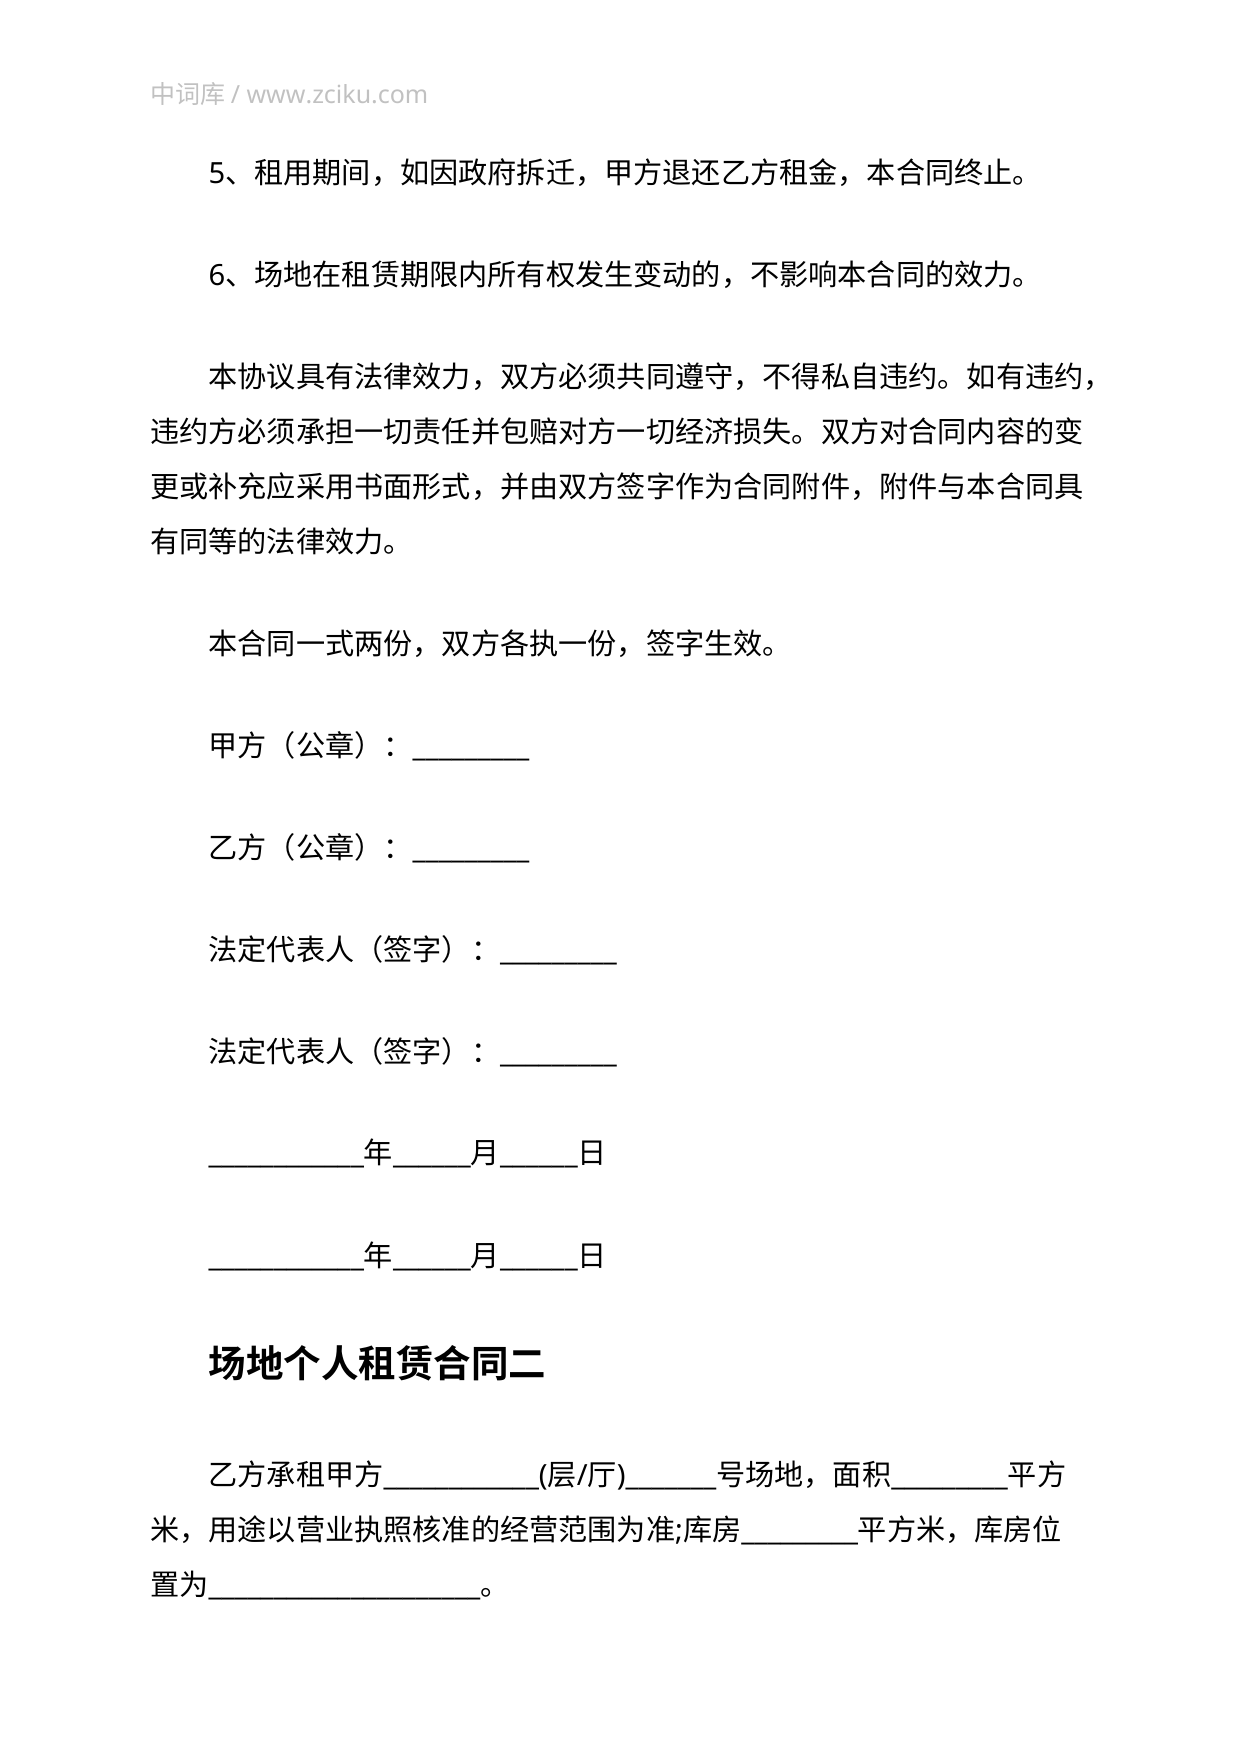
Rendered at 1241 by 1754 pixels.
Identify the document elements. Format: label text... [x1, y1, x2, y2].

text 本合同一式两份，双方各执一份，签字生效。 [150, 620, 1090, 663]
text ____________年______月______日 [150, 1130, 1090, 1172]
text 本协议具有法律效力，双方必须共同遵守，不得私自违约。如有违约，违约方必须承担一切责任并包赔对方一切经济损失。双方对合同内容的变更或补充应采用书面形式，并由双方签字作为合同附件，附件与本合同具有同等的法律效力。 [150, 354, 1090, 561]
text 乙方（公章）：_________ [150, 824, 1090, 867]
text 5、租用期间，如因政府拆迁，甲方退还乙方租金，本合同终止。 [150, 150, 1090, 192]
text 乙方承租甲方____________(层/厅)_______号场地，面积_________平方米，用途以营业执照核准的经营范围为准;库房_________平方米，库房位置为_____________________。 [150, 1451, 1090, 1604]
text 法定代表人（签字）：_________ [150, 926, 1090, 968]
text 甲方（公章）：_________ [150, 722, 1090, 764]
text 6、场地在租赁期限内所有权发生变动的，不影响本合同的效力。 [150, 252, 1090, 294]
text ____________年______月______日 [150, 1232, 1090, 1274]
text 场地个人租赁合同二 [150, 1334, 1090, 1388]
text 法定代表人（签字）：_________ [150, 1028, 1090, 1071]
